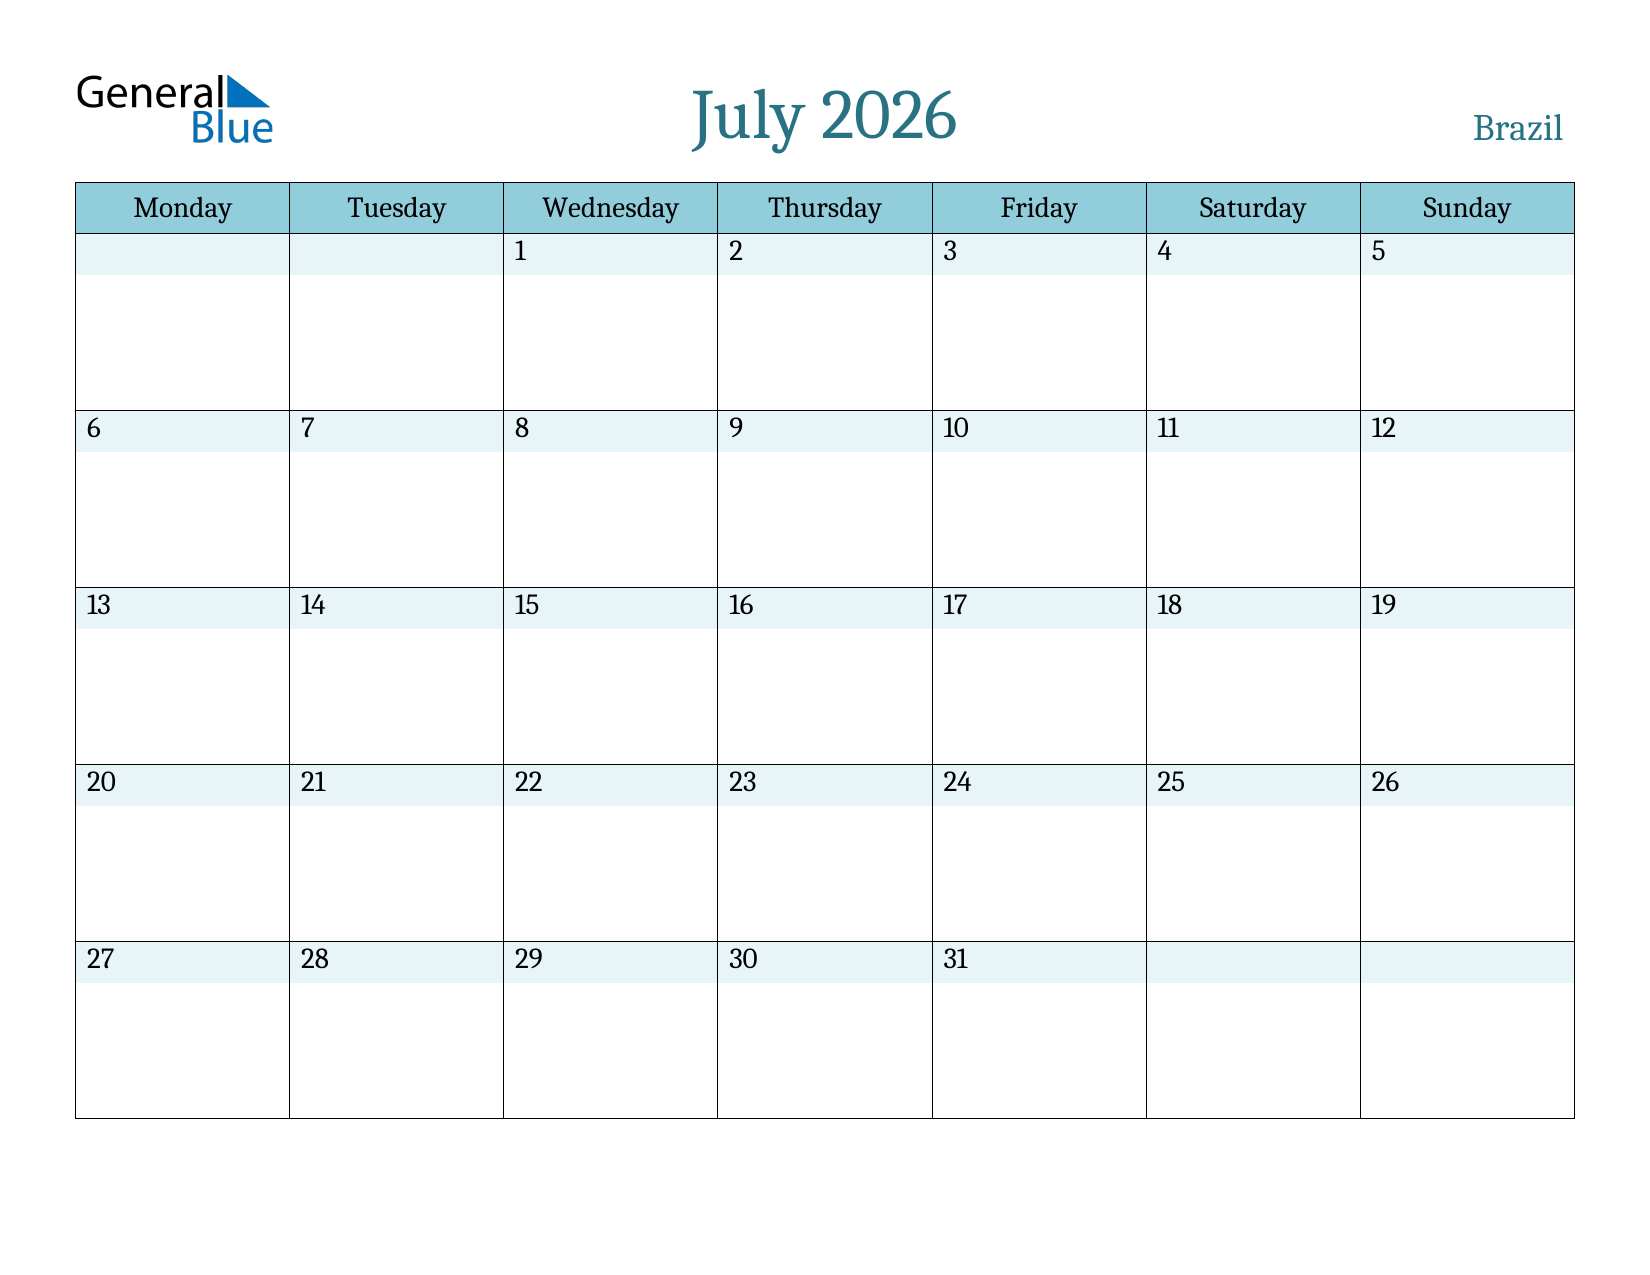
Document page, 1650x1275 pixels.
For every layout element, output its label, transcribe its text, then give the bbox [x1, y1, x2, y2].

table_cell [1361, 452, 1574, 587]
table_cell 18 [1147, 588, 1360, 629]
table_cell 14 [290, 588, 503, 629]
table_cell 6 [76, 411, 289, 452]
table_cell [290, 983, 503, 1118]
table_cell [1361, 629, 1574, 764]
table_cell [1147, 983, 1360, 1118]
table_cell 2 [718, 234, 932, 275]
table_cell 21 [290, 765, 503, 806]
table_cell 9 [718, 411, 932, 452]
table_cell [76, 275, 289, 410]
table_cell 20 [76, 765, 289, 806]
table_cell [290, 275, 503, 410]
table_header Brazil [1146, 75, 1574, 182]
table_cell 13 [76, 588, 289, 629]
table_cell Thursday [718, 183, 932, 233]
table_cell Tuesday [290, 183, 503, 233]
table_cell Friday [933, 183, 1146, 233]
table_cell 8 [504, 411, 717, 452]
table_cell [1147, 942, 1360, 983]
table_cell [1361, 806, 1574, 941]
table_cell 17 [933, 588, 1146, 629]
table_cell 1 [504, 234, 717, 275]
table_cell 22 [504, 765, 717, 806]
table_cell [718, 983, 932, 1118]
table_cell [504, 275, 717, 410]
table_cell 16 [718, 588, 932, 629]
table_cell [1147, 452, 1360, 587]
table_cell 5 [1361, 234, 1574, 275]
table_cell [76, 983, 289, 1118]
table_cell [933, 275, 1146, 410]
table_header [76, 75, 503, 182]
table_header July 2026 [504, 75, 1146, 182]
table_cell [933, 452, 1146, 587]
table_cell [1361, 983, 1574, 1118]
table_cell [290, 629, 503, 764]
picture [77, 75, 273, 143]
table_cell [1361, 942, 1574, 983]
table_cell [504, 629, 717, 764]
table_cell [1361, 275, 1574, 410]
table_cell Wednesday [504, 183, 717, 233]
table_cell Saturday [1147, 183, 1360, 233]
table_cell [718, 275, 932, 410]
table_cell [933, 629, 1146, 764]
table_cell 15 [504, 588, 717, 629]
table_cell 29 [504, 942, 717, 983]
table_cell 23 [718, 765, 932, 806]
table_cell 30 [718, 942, 932, 983]
table_cell [1147, 275, 1360, 410]
table_cell [718, 452, 932, 587]
table_cell [290, 234, 503, 275]
table_cell [933, 806, 1146, 941]
table_cell [718, 806, 932, 941]
table_cell [76, 452, 289, 587]
table_cell Monday [76, 183, 289, 233]
table_cell [290, 806, 503, 941]
table_cell 7 [290, 411, 503, 452]
table_cell 12 [1361, 411, 1574, 452]
table_cell 25 [1147, 765, 1360, 806]
table_cell [504, 806, 717, 941]
table_cell 19 [1361, 588, 1574, 629]
table_cell 28 [290, 942, 503, 983]
table_cell 26 [1361, 765, 1574, 806]
table_cell 24 [933, 765, 1146, 806]
table_cell 11 [1147, 411, 1360, 452]
table_cell [504, 983, 717, 1118]
table_cell 31 [933, 942, 1146, 983]
table_cell [718, 629, 932, 764]
table_cell [1147, 629, 1360, 764]
table_cell Sunday [1361, 183, 1574, 233]
table_cell [933, 983, 1146, 1118]
table_cell 4 [1147, 234, 1360, 275]
table_cell [76, 806, 289, 941]
table_cell 3 [933, 234, 1146, 275]
table_cell 10 [933, 411, 1146, 452]
table_cell [504, 452, 717, 587]
table_cell [76, 629, 289, 764]
table_cell 27 [76, 942, 289, 983]
table_cell [1147, 806, 1360, 941]
table_cell [76, 234, 289, 275]
table_cell [290, 452, 503, 587]
